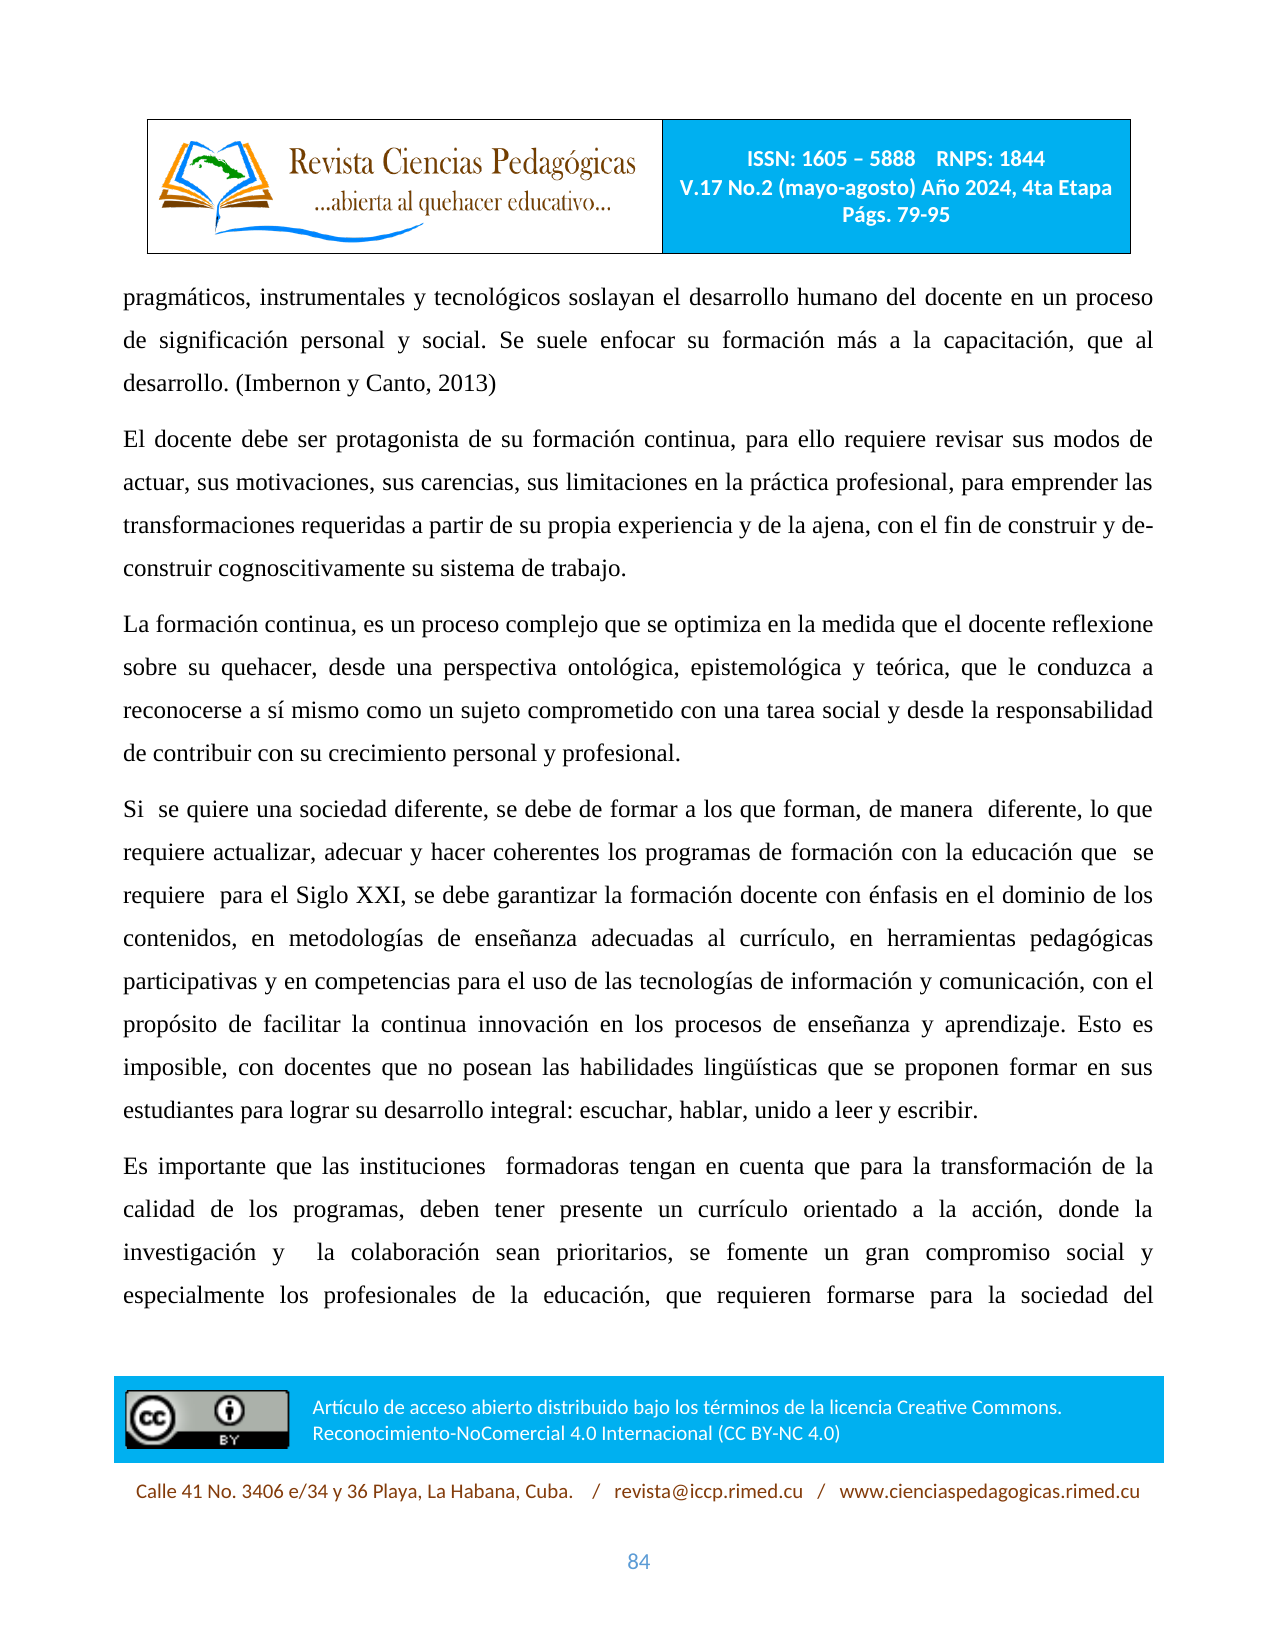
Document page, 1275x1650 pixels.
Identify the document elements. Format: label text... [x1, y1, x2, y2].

picture [127, 1391, 288, 1448]
text Si se quiere una sociedad diferente, se debe de formar a los que forman, de manera diferente, lo que requiere actualizar, adecuar y hacer coherentes los programas de formación con la educación que se requiere para el Siglo XXI, se debe garantizar la formación docente con énfasis en el dominio de los contenidos, en metodologías de enseñanza adecuadas al currículo, en herramientas pedagógicas participativas y en competencias para el uso de las tecnologías de información y comunicación, con el propósito de facilitar la continua innovación en los procesos de enseñanza y aprendizaje. Esto es imposible, con docentes que no posean las habilidades lingüísticas que se proponen formar en sus estudiantes para lograr su desarrollo integral: escuchar, hablar, unido a leer y escribir. [123, 794, 1154, 1124]
text La formación continua, es un proceso complejo que se optimiza en la medida que el docente reflexione sobre su quehacer, desde una perspectiva ontológica, epistemológica y teórica, que le conduzca a reconocerse a sí mismo como un sujeto comprometido con una tarea social y desde la responsabilidad de contribuir con su crecimiento personal y profesional. [123, 609, 1154, 767]
picture [158, 127, 655, 246]
text El docente debe ser protagonista de su formación continua, para ello requiere revisar sus modos de actuar, sus motivaciones, sus carencias, sus limitaciones en la práctica profesional, para emprender las transformaciones requeridas a partir de su propia experiencia y de la ajena, con el fin de construir y de-construir cognoscitivamente su sistema de trabajo. [123, 424, 1154, 582]
